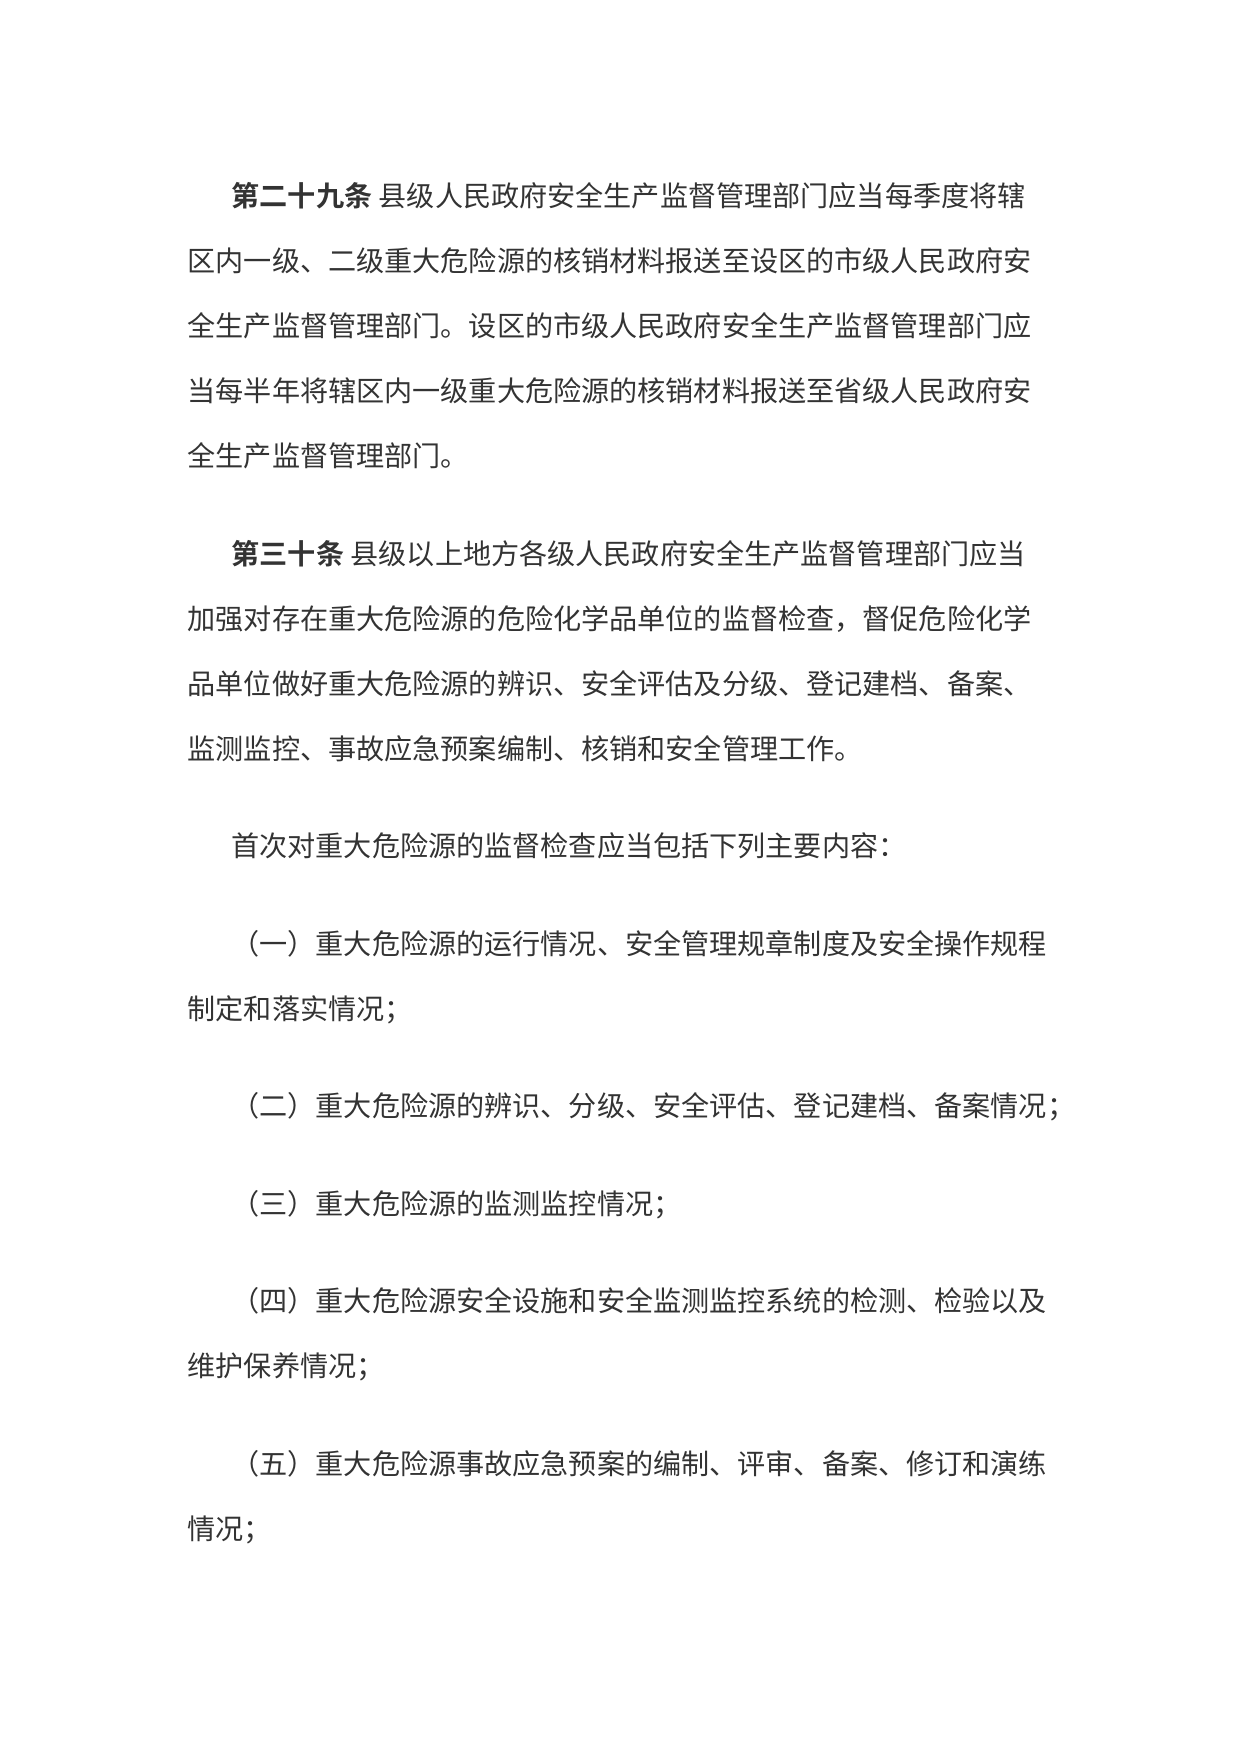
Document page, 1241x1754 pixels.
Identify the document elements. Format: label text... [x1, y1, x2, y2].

text （四）重大危险源安全设施和安全监测监控系统的检测、检验以及维护保养情况； [187, 1267, 1053, 1397]
text （二）重大危险源的辨识、分级、安全评估、登记建档、备案情况； [187, 1072, 1053, 1137]
text 首次对重大危险源的监督检查应当包括下列主要内容： [187, 812, 1053, 877]
text 第三十条 县级以上地方各级人民政府安全生产监督管理部门应当加强对存在重大危险源的危险化学品单位的监督检查，督促危险化学品单位做好重大危险源的辨识、安全评估及分级、登记建档、备案、监测监控、事故应急预案编制、核销和安全管理工作。 [187, 519, 1053, 779]
text 第二十九条 县级人民政府安全生产监督管理部门应当每季度将辖区内一级、二级重大危险源的核销材料报送至设区的市级人民政府安全生产监督管理部门。设区的市级人民政府安全生产监督管理部门应当每半年将辖区内一级重大危险源的核销材料报送至省级人民政府安全生产监督管理部门。 [187, 162, 1053, 487]
text （五）重大危险源事故应急预案的编制、评审、备案、修订和演练情况； [187, 1429, 1053, 1559]
text （一）重大危险源的运行情况、安全管理规章制度及安全操作规程制定和落实情况； [187, 909, 1053, 1039]
text （三）重大危险源的监测监控情况； [187, 1169, 1053, 1234]
